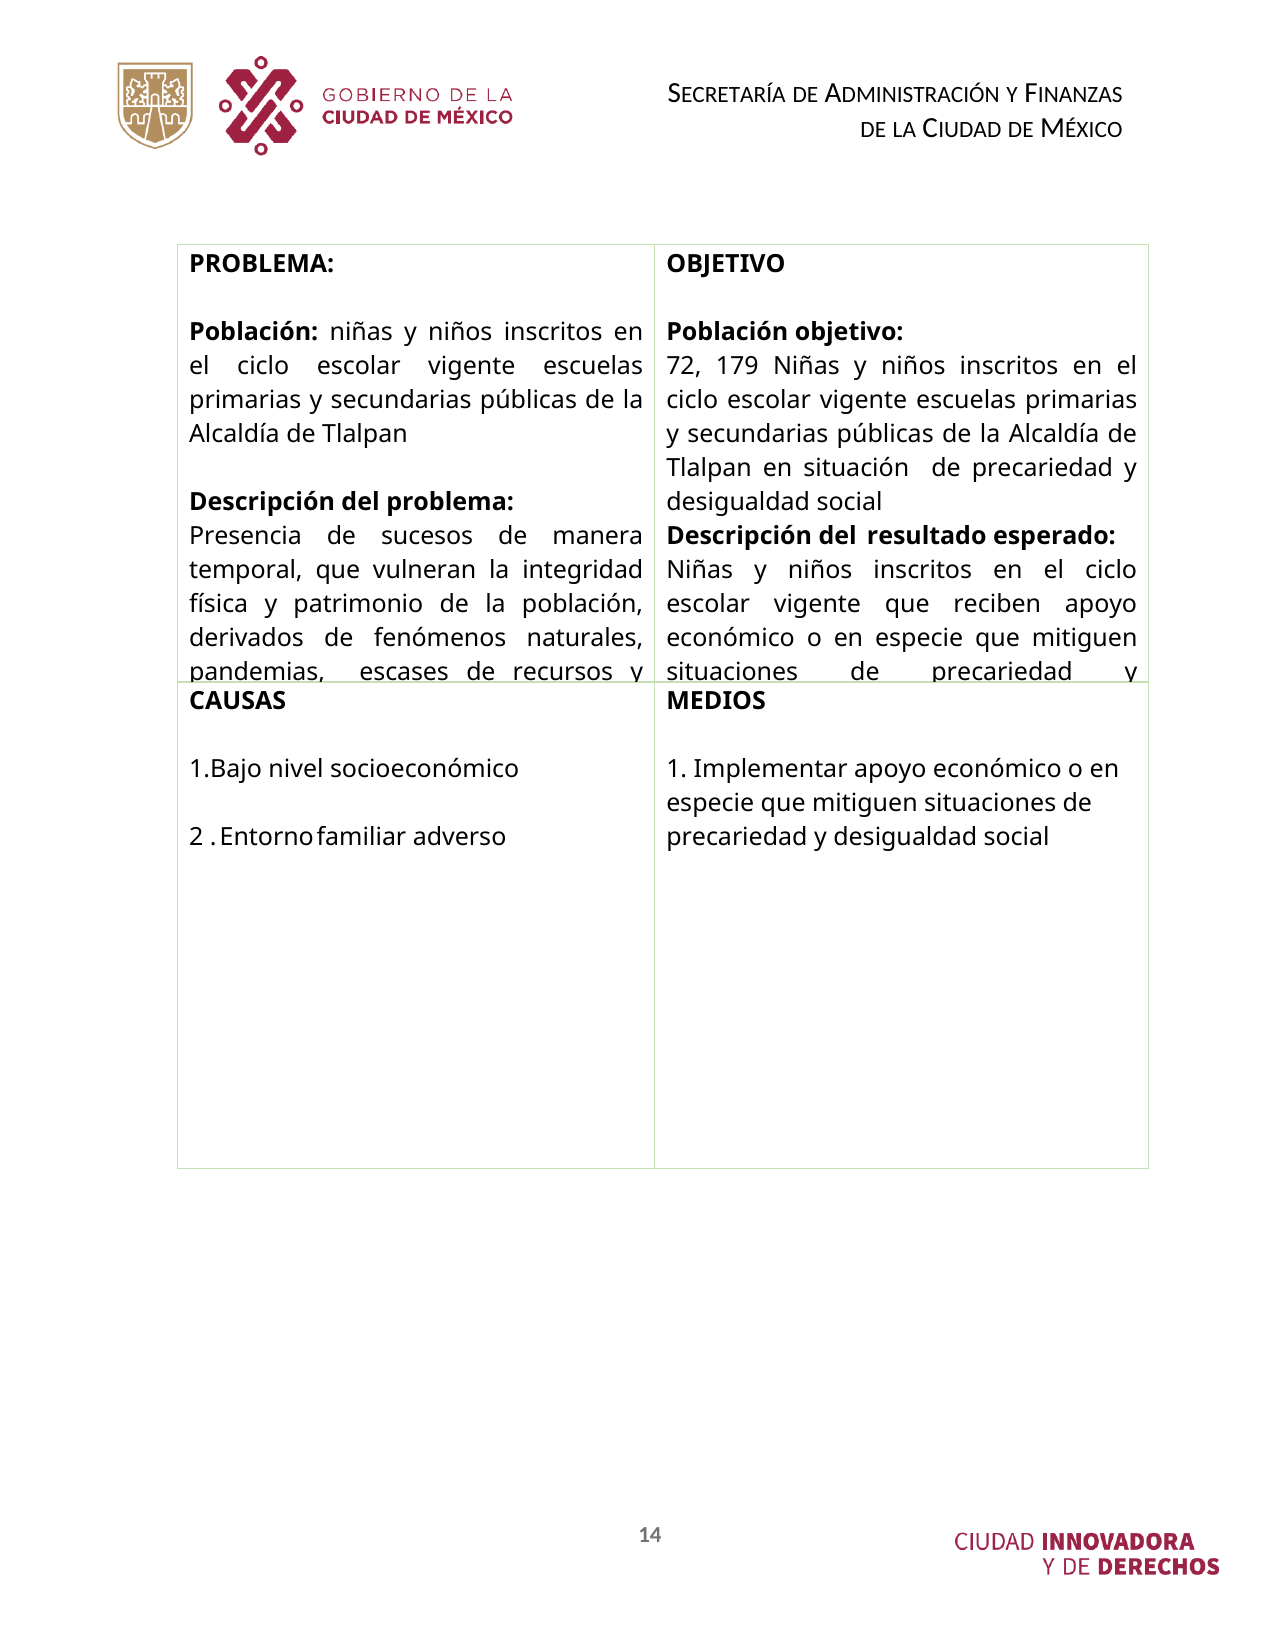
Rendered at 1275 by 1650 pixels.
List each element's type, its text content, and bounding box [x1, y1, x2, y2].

table_cell OBJETIVO Población objetivo: 72, 179 Niñas y niños inscritos en el ciclo escolar vigente escuelas primarias y secundarias públicas de la Alcaldía de Tlalpan en situación de precariedad y desigualdad social Descripción del resultado esperado: Niñas y niños inscritos en el ciclo escolar vigente que reciben apoyo económico o en especie que mitiguen situaciones de precariedad y desigualdad social, para un desarrollo social incluyente. Magnitud (resultado esperado) 200 Niñas, niños, adolescentes y jóvenes de 6 a 29 años y 50 habitantes mayores de 30 años de edad [655, 245, 1148, 681]
picture [88, 51, 528, 161]
picture [933, 1512, 1235, 1599]
table_cell CAUSAS 1.Bajo nivel socioeconómico 2 . Entorno familiar adverso [178, 683, 654, 1168]
table_cell PROBLEMA: Población: niñas y niños inscritos en el ciclo escolar vigente escuelas primarias y secundarias públicas de la Alcaldía de Tlalpan Descripción del problema: Presencia de sucesos de manera temporal, que vulneran la integridad física y patrimonio de la población, derivados de fenómenos naturales, pandemias, escases de recursos y servicios Magnitud (Línea base) 699,923 habitantes de la Alcaldía Tlalpan [178, 245, 654, 681]
table_cell MEDIOS 1. Implementar apoyo económico o en especie que mitiguen situaciones de precariedad y desigualdad social [655, 683, 1148, 1168]
